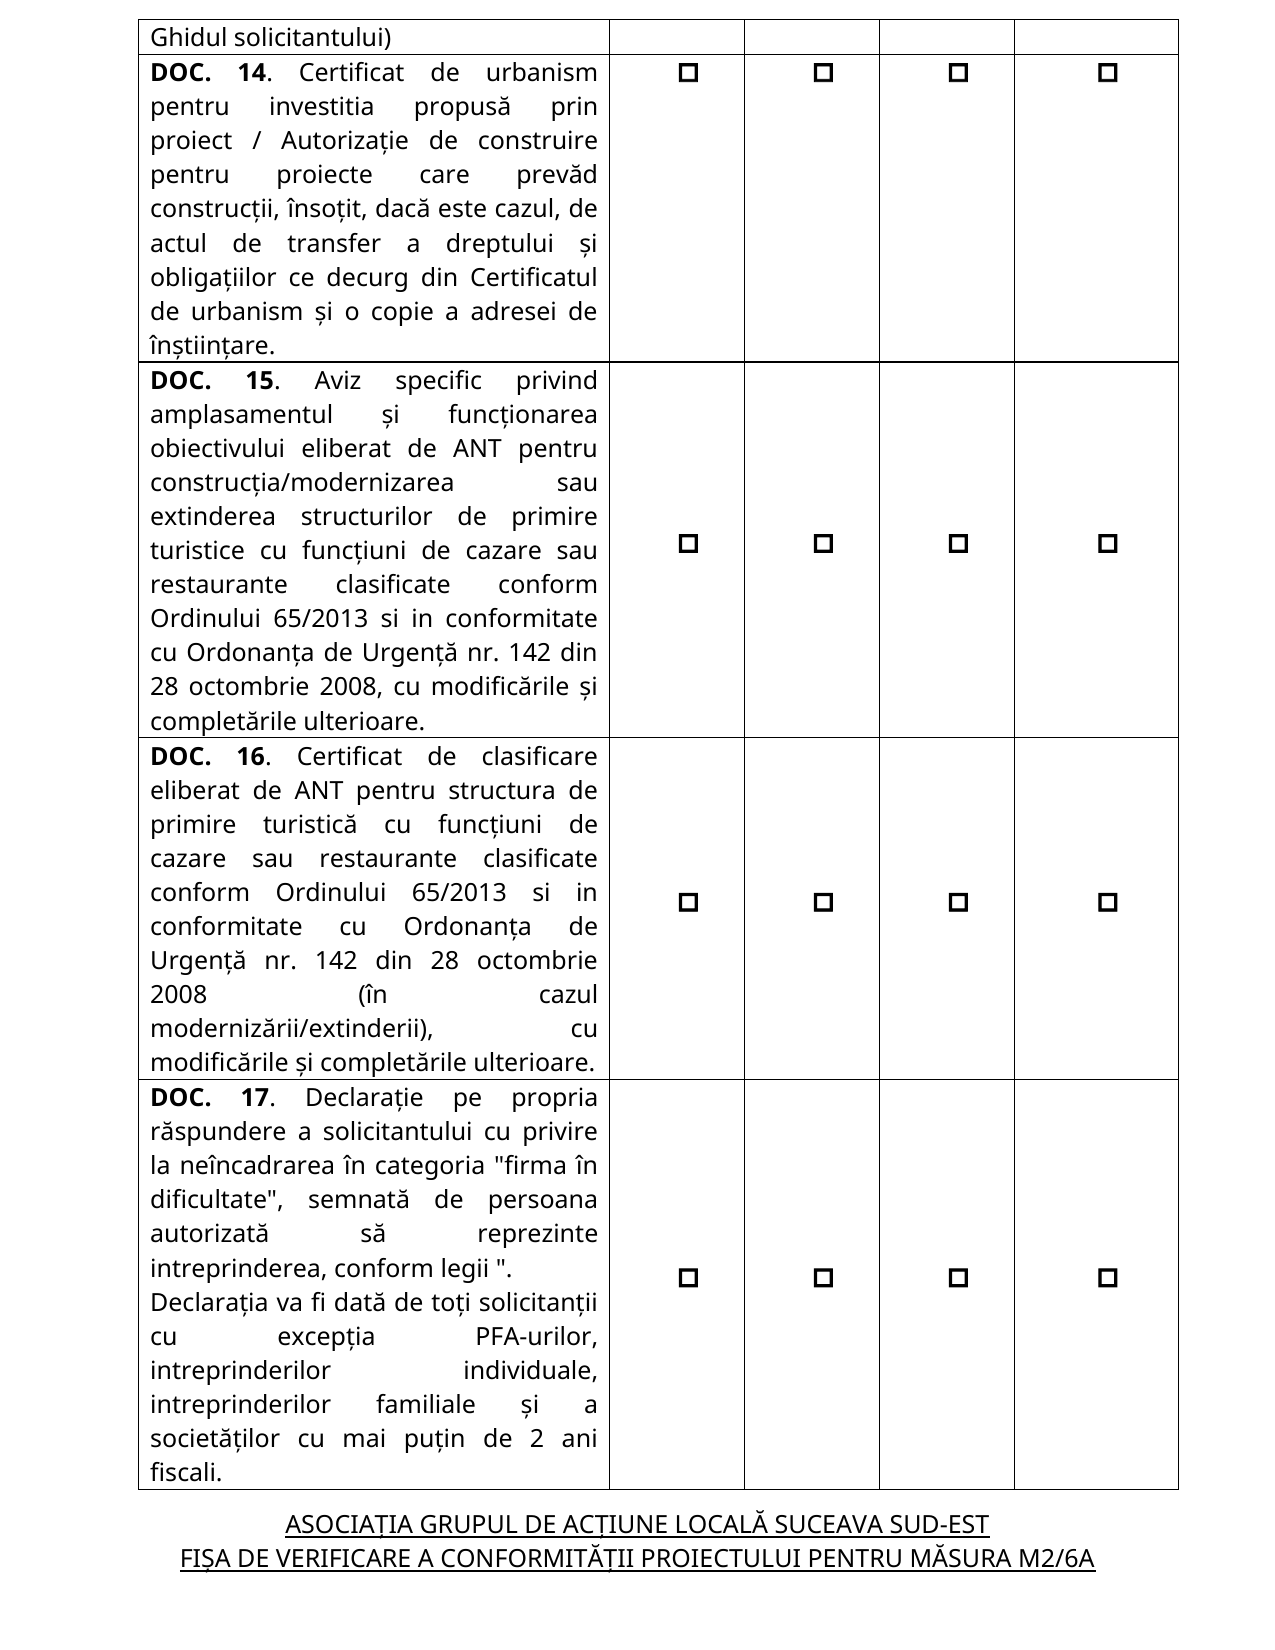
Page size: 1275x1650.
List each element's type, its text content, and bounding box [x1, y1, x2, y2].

table_cell [745, 738, 879, 1079]
table_cell [880, 55, 1014, 361]
table_cell DOC. 16. Certificat de clasificare eliberat de ANT pentru structura de primire turistică cu funcțiuni de cazare sau restaurante clasificate conform Ordinului 65/2013 si in conformitate cu Ordonanța de Urgență nr. 142 din 28 octombrie 2008 (în cazul modernizării/extinderii), cu modificările și completările ulterioare. [139, 738, 609, 1079]
table_cell [610, 738, 744, 1079]
table_cell [1015, 738, 1178, 1079]
table_cell [880, 20, 1014, 54]
table_cell [610, 20, 744, 54]
table_cell [880, 363, 1014, 737]
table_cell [139, 20, 609, 54]
table_cell [745, 55, 879, 361]
table_cell [610, 1080, 744, 1489]
table_cell [880, 1080, 1014, 1489]
table_cell [610, 55, 744, 361]
table_cell [745, 20, 879, 54]
table_cell DOC. 14. Certificat de urbanism pentru investitia propusă prin proiect / Autorizație de construire pentru proiecte care prevăd construcții, însoțit, dacă este cazul, de actul de transfer a dreptului și obligațiilor ce decurg din Certificatul de urbanism și o copie a adresei de înștiințare. [139, 55, 609, 361]
table_cell [1015, 363, 1178, 737]
table_cell [610, 363, 744, 737]
table_cell [1015, 1080, 1178, 1489]
table_cell [880, 738, 1014, 1079]
table_cell [1015, 20, 1178, 54]
table_cell [745, 1080, 879, 1489]
table_cell DOC. 17. Declarație pe propria răspundere a solicitantului cu privire la neîncadrarea în categoria "firma în dificultate", semnată de persoana autorizată să reprezinte intreprinderea, conform legii ". Declarația va fi dată de toți solicitanții cu excepția PFA-urilor, intreprinderilor individuale, intreprinderilor familiale și a societăților cu mai puțin de 2 ani fiscali. [139, 1080, 609, 1489]
table_cell [745, 363, 879, 737]
table_cell [1015, 55, 1178, 361]
table_cell DOC. 15. Aviz specific privind amplasamentul și funcționarea obiectivului eliberat de ANT pentru construcția/modernizarea sau extinderea structurilor de primire turistice cu funcțiuni de cazare sau restaurante clasificate conform Ordinului 65/2013 si in conformitate cu Ordonanța de Urgență nr. 142 din 28 octombrie 2008, cu modificările și completările ulterioare. [139, 363, 609, 737]
